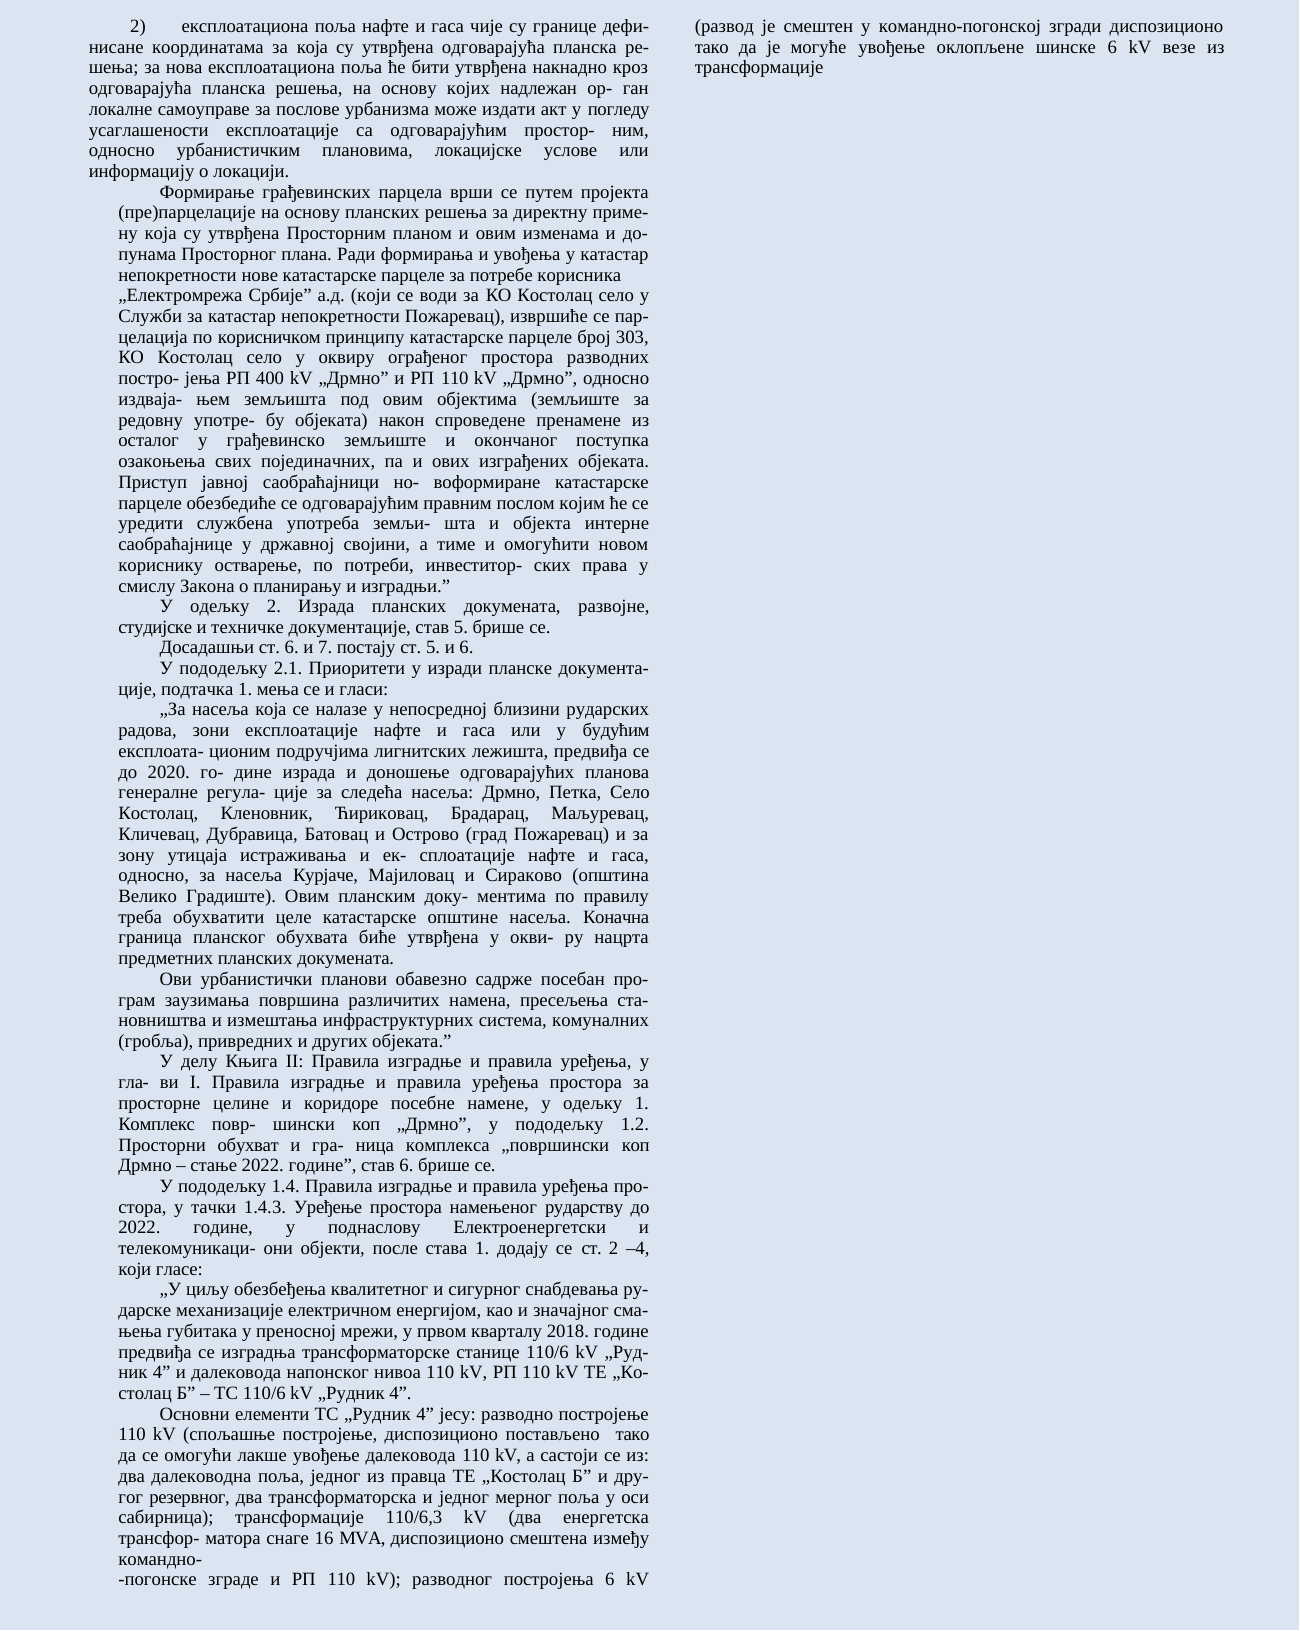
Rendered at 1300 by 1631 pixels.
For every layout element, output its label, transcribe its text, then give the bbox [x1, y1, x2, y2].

text Ови урбанистички планови обавезно садрже посебан про- грам заузимања површина различитих намена, пресељења ста- новништва и измештања инфраструктурних система, комуналних (гробља), привредних и других објеката.” [118, 969, 649, 1051]
text У пододељку 2.1. Приоритети у изради планске документа- ције, подтачка 1. мења се и гласи: [118, 658, 649, 699]
text Досадашњи ст. 6. и 7. постају ст. 5. и 6. [159, 637, 649, 658]
text У пододељку 1.4. Правила изградње и правила уређења про- стора, у тачки 1.4.3. Уређење простора намењеног рударству до 2022. године, у поднаслову Електроенергетски и телекомуникаци- они објекти, после става 1. додају се ст. 2 –4, који гласе: [118, 1176, 649, 1279]
text „У циљу обезбеђења квалитетног и сигурног снабдевања ру- дарске механизације електричном енергијом, као и значајног сма- њења губитака у преносној мрежи, у првом кварталу 2018. године предвиђа се изградња трансформаторске станице 110/6 kV „Руд- ник 4” и далековода напонског нивоа 110 kV, РП 110 kV ТЕ „Ко- столац Б” – ТС 110/6 kV „Рудник 4”. [118, 1279, 649, 1403]
text „Електромрежа Србије” а.д. (који се води за КО Костолац село у Служби за катастар непокретности Пожаревац), извршиће се пар- целација по корисничком принципу катастарске парцеле број 303, КО Костолац село у оквиру ограђеног простора разводних постро- јења РП 400 kV „Дрмно” и РП 110 kV „Дрмно”, односно издваја- њем земљишта под овим објектима (земљиште за редовну употре- бу објеката) након спроведене пренамене из осталог у грађевинско земљиште и окончаног поступка озакоњења свих појединачних, па и ових изграђених објеката. Приступ јавној саобраћајници но- воформиране катастарске парцеле обезбедиће се одговарајућим правним послом којим ће се уредити службена употреба земљи- шта и објекта интерне саобраћајнице у државној својини, а тиме и омогућити новом кориснику остварење, по потреби, инвеститор- ских права у смислу Закона о планирању и изградњи.” [118, 285, 649, 596]
text „За насеља која се налазе у непосредној близини рударских радова, зони експлоатације нафте и гаса или у будућим експлоата- ционим подручјима лигнитских лежишта, предвиђа се до 2020. го- дине израда и доношење одговарајућих планова генералне регула- ције за следећа насеља: Дрмно, Петка, Село Костолац, Кленовник, Ћириковац, Брадарац, Маљуревац, Кличевац, Дубравица, Батовац и Острово (град Пожаревац) и за зону утицаја истраживања и ек- сплоатације нафте и гаса, односно, за насеља Курјаче, Мајиловац и Сираково (општина Велико Градиште). Овим планским доку- ментима по правилу треба обухватити целе катастарске општине насеља. Коначна граница планског обухвата биће утврђена у окви- ру нацрта предметних планских докумената. [118, 699, 649, 969]
list експлоатациона поља нафте и гаса чије су границе дефи- нисане координатама за која су утврђена одговарајућа планска ре- шења; за нова експлоатациона поља ће бити утврђена накнадно кроз одговарајућа планска решења, на основу којих надлежан ор- ган локалне самоуправе за послове урбанизма може издати акт у погледу усаглашености експлоатације са одговарајућим простор- ним, односно урбанистичким плановима, локацијске услове или информацију о локацији. [88, 16, 649, 182]
text Основни елементи ТС „Рудник 4” јесу: разводно постројење 110 kV (спољашње постројење, диспозиционо постављено тако да се омогући лакше увођење далековода 110 kV, а састоји се из: два далеководна поља, једног из правца ТЕ „Костолац Б” и дру- гог резервног, два трансформаторска и једног мерног поља у оси сабирница); трансформације 110/6,3 kV (два енергетска трансфор- матора снаге 16 MVA, диспозиционо смештена између командно- [118, 1403, 649, 1569]
text У одељку 2. Израда планских докумената, развојне, студијске и техничке документације, став 5. брише се. [118, 596, 649, 637]
text У делу Књига II: Правила изградње и правила уређења, у гла- ви I. Правила изградње и правила уређења простора за просторне целине и коридоре посебне намене, у одељку 1. Комплекс повр- шински коп „Дрмно”, у пододељку 1.2. Просторни обухват и гра- ница комплекса „површински коп Дрмно – стање 2022. године”, став 6. брише се. [118, 1051, 649, 1176]
text Формирање грађевинских парцела врши се путем пројекта (пре)парцелације на основу планских решења за директну приме- ну која су утврђена Просторним планом и овим изменама и до- пунама Просторног плана. Ради формирања и увођења у катастар непокретности нове катастарске парцеле за потребе корисника [118, 182, 649, 285]
text -погонске зграде и РП 110 kV); разводног постројења 6 kV (развод је смештен у командно-погонској згради диспозиционо тако да је могуће увођење оклопљене шинске 6 kV везе из трансформације [694, 16, 1224, 78]
